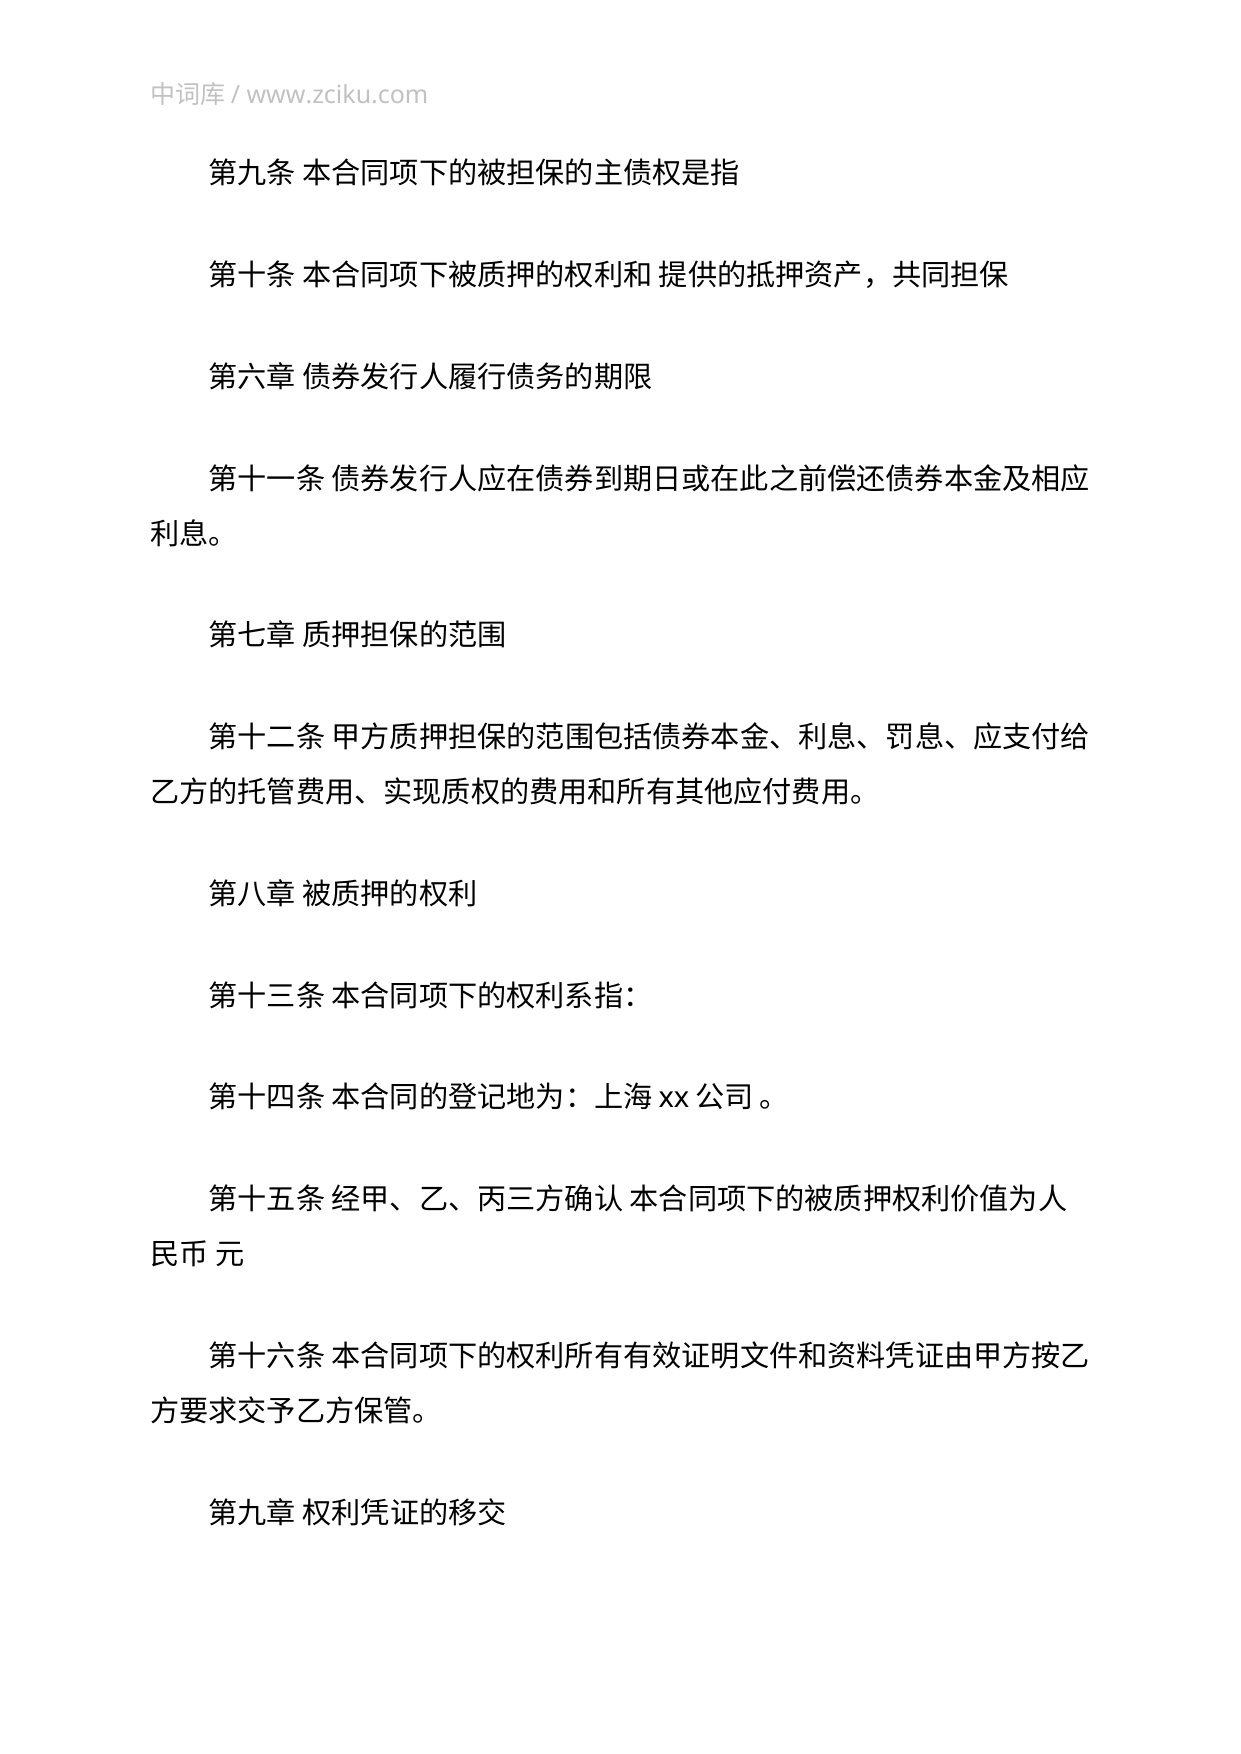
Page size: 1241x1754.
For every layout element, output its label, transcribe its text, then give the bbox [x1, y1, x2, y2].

text 第九章 权利凭证的移交 [150, 1489, 1090, 1532]
text 第六章 债券发行人履行债务的期限 [150, 353, 1090, 396]
text 第十一条 债券发行人应在债券到期日或在此之前偿还债券本金及相应利息。 [150, 455, 1090, 552]
text 第十五条 经甲、乙、丙三方确认 本合同项下的被质押权利价值为人民币 元 [150, 1176, 1090, 1273]
text 第八章 被质押的权利 [150, 870, 1090, 913]
text 第七章 质押担保的范围 [150, 612, 1090, 654]
text 第十三条 本合同项下的权利系指： [150, 972, 1090, 1014]
text 第十四条 本合同的登记地为：上海xx公司 。 [150, 1074, 1090, 1116]
text 第十二条 甲方质押担保的范围包括债券本金、利息、罚息、应支付给乙方的托管费用、实现质权的费用和所有其他应付费用。 [150, 714, 1090, 811]
text 第十六条 本合同项下的权利所有有效证明文件和资料凭证由甲方按乙方要求交予乙方保管。 [150, 1333, 1090, 1430]
text 第九条 本合同项下的被担保的主债权是指 [150, 150, 1090, 192]
text 第十条 本合同项下被质押的权利和 提供的抵押资产，共同担保 [150, 252, 1090, 294]
